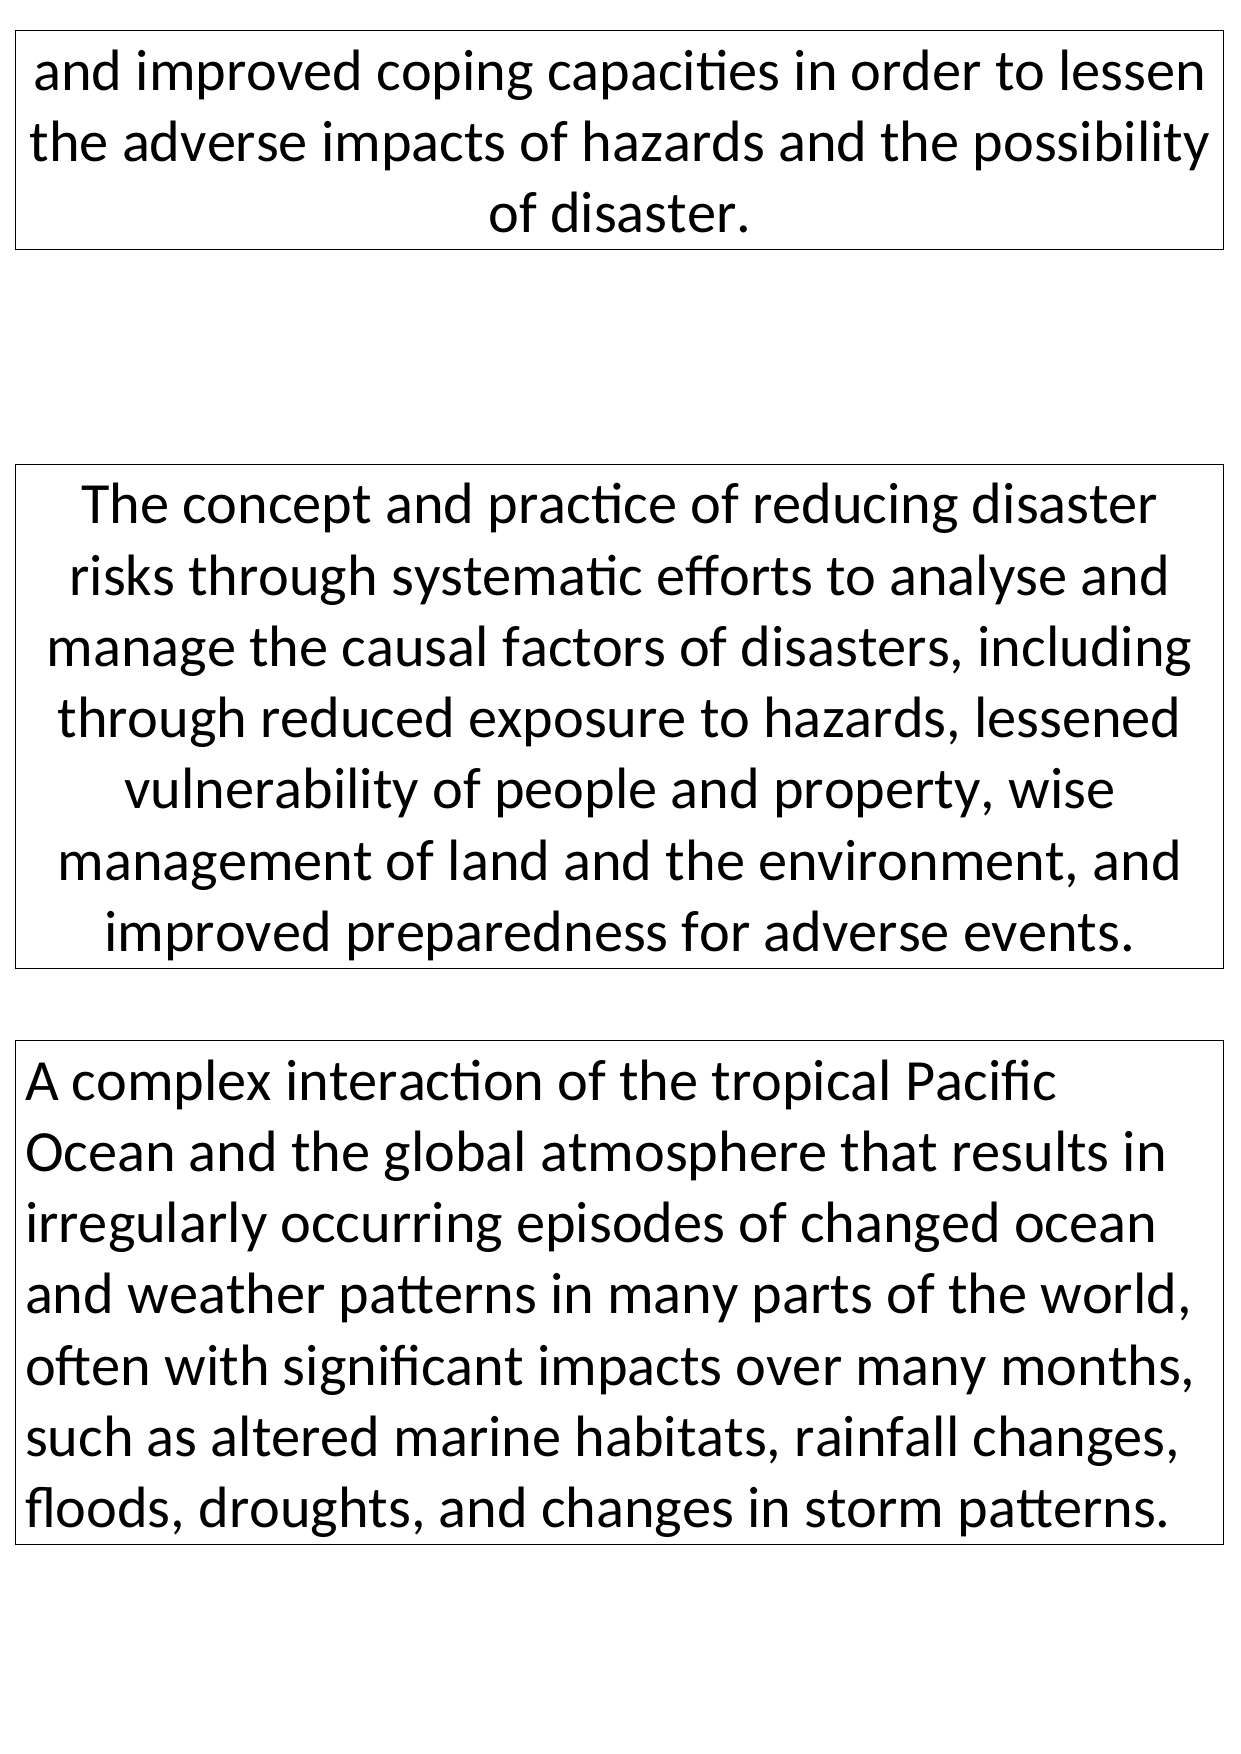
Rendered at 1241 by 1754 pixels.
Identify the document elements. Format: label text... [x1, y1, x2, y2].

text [16, 31, 1223, 249]
text The concept and practice of reducing disaster risks through systematic efforts to analyse and manage the causal factors of disasters, including through reduced exposure to hazards, lessened vulnerability of people and property, wise management of land and the environment, and improved preparedness for adverse events. [16, 465, 1223, 968]
text A complex interaction of the tropical Pacific Ocean and the global atmosphere that results in irregularly occurring episodes of changed ocean and weather patterns in many parts of the world, often with significant impacts over many months, such as altered marine habitats, rainfall changes, floods, droughts, and changes in storm patterns. [16, 1041, 1223, 1544]
